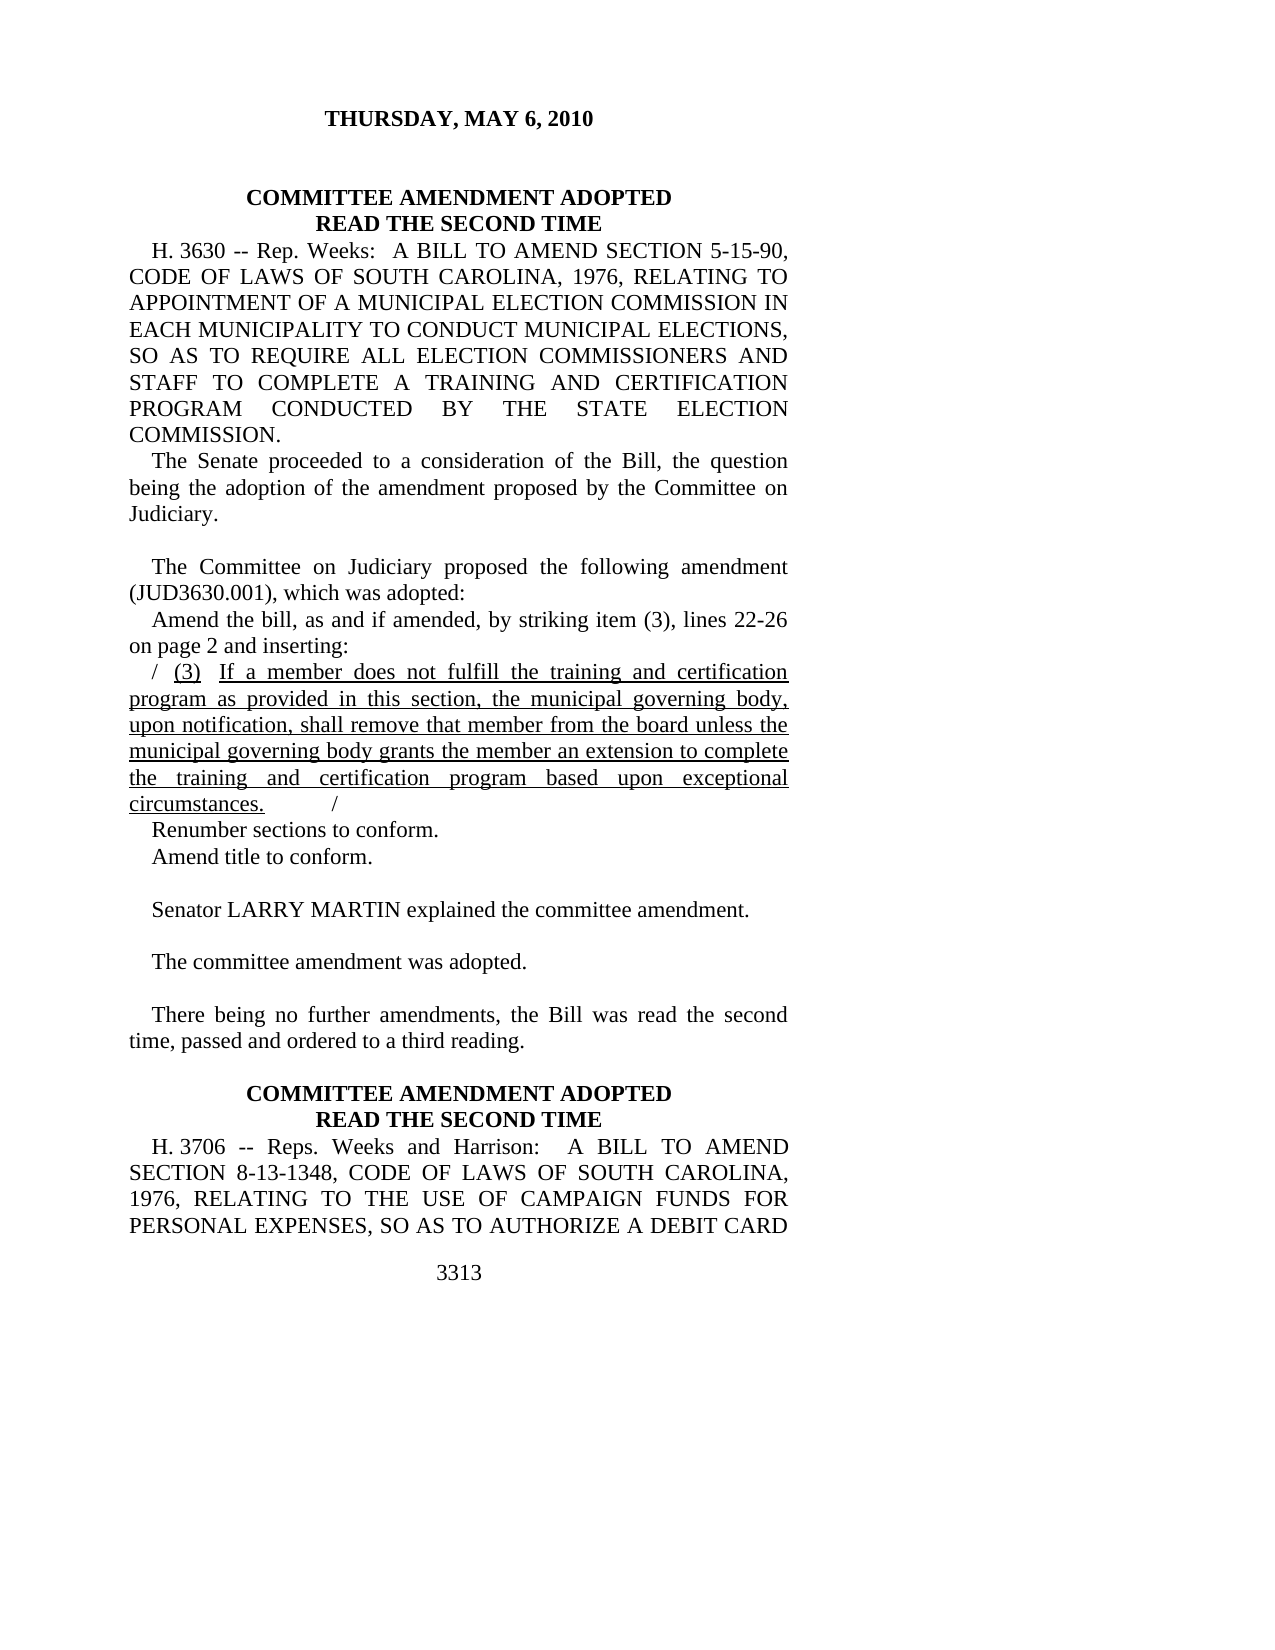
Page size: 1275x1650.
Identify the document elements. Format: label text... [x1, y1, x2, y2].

text / (3) If a member does not fulfill the training and certification program as provided in this section, the municipal governing body, upon notification, shall remove that member from the board unless the municipal governing body grants the member an extension to complete the training and certification program based upon exceptional circumstances. / [129, 658, 789, 708]
text The committee amendment was adopted. [129, 948, 789, 975]
text Amend title to conform. [129, 843, 789, 869]
text Amend the bill, as and if amended, by striking item (3), lines 22-26 on page 2 and inserting: [129, 606, 789, 658]
text COMMITTEE AMENDMENT ADOPTED [129, 1080, 789, 1106]
text The Senate proceeded to a consideration of the Bill, the question being the adoption of the amendment proposed by the Committee on Judiciary. [129, 448, 789, 527]
text The Committee on Judiciary proposed the following amendment (JUD3630.001), which was adopted: [129, 553, 789, 606]
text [129, 1133, 789, 1238]
text There being no further amendments, the Bill was read the second time, passed and ordered to a third reading. [129, 1001, 789, 1054]
text H. 3630 -- Rep. Weeks: A BILL TO AMEND SECTION 5-15-90, CODE OF LAWS OF SOUTH CAROLINA, 1976, RELATING TO APPOINTMENT OF A MUNICIPAL ELECTION COMMISSION IN EACH MUNICIPALITY TO CONDUCT MUNICIPAL ELECTIONS, SO AS TO REQUIRE ALL ELECTION COMMISSIONERS AND STAFF TO COMPLETE A TRAINING AND CERTIFICATION PROGRAM CONDUCTED BY THE STATE ELECTION COMMISSION. [129, 237, 789, 448]
text READ THE SECOND TIME [129, 210, 789, 237]
text Renumber sections to conform. [129, 817, 789, 843]
text READ THE SECOND TIME [129, 1106, 789, 1133]
text Senator LARRY MARTIN explained the committee amendment. [129, 896, 789, 922]
text COMMITTEE AMENDMENT ADOPTED [129, 184, 789, 210]
